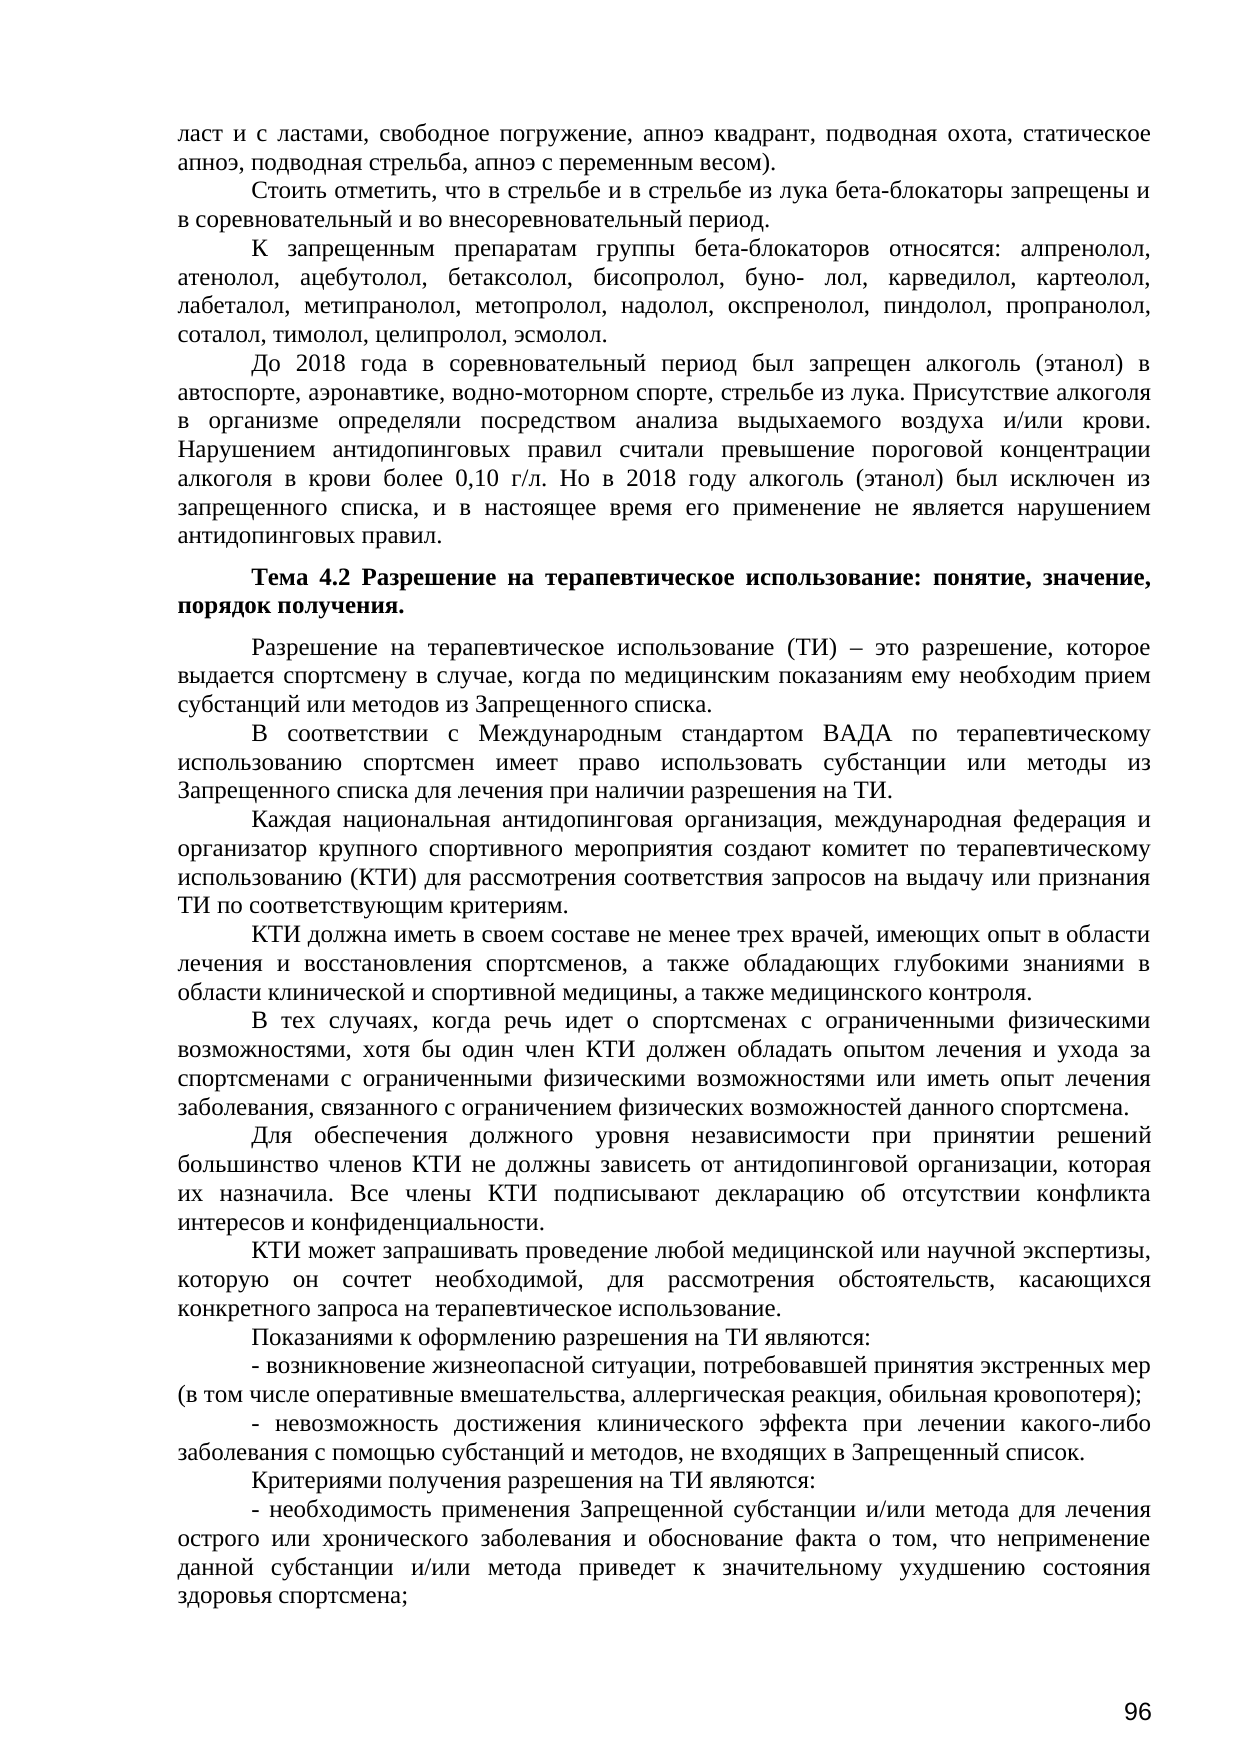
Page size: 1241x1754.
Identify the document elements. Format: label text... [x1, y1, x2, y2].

text До 2018 года в соревновательный период был запрещен алкоголь (этанол) в автоспорте, аэронавтике, водно-моторном спорте, стрельбе из лука. Присутствие алкоголя в организме определяли посредством анализа выдыхаемого воздуха и/или крови. Нарушением антидопинговых правил считали превышение пороговой концентрации алкоголя в крови более 0,10 г/л. Но в 2018 году алкоголь (этанол) был исключен из запрещенного списка, и в настоящее время его применение не является нарушением антидопинговых правил. [177, 348, 1152, 549]
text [177, 118, 1152, 176]
text В тех случаях, когда речь идет о спортсменах с ограниченными физическими возможностями, хотя бы один член КТИ должен обладать опытом лечения и ухода за спортсменами с ограниченными физическими возможностями или иметь опыт лечения заболевания, связанного с ограничением физических возможностей данного спортсмена. [177, 1006, 1152, 1121]
text КТИ может запрашивать проведение любой медицинской или научной экспертизы, которую он сочтет необходимой, для рассмотрения обстоятельств, касающихся конкретного запроса на терапевтическое использование. [177, 1236, 1152, 1322]
text Показаниями к оформлению разрешения на ТИ являются: [177, 1322, 1152, 1351]
text - возникновение жизнеопасной ситуации, потребовавшей принятия экстренных мер (в том числе оперативные вмешательства, аллергическая реакция, обильная кровопотеря); [177, 1351, 1152, 1408]
text Критериями получения разрешения на ТИ являются: [177, 1466, 1152, 1494]
text Разрешение на терапевтическое использование (ТИ) – это разрешение, которое выдается спортсмену в случае, когда по медицинским показаниям ему необходим прием субстанций или методов из Запрещенного списка. [177, 632, 1152, 718]
text КТИ должна иметь в своем составе не менее трех врачей, имеющих опыт в области лечения и восстановления спортсменов, а также обладающих глубокими знаниями в области клинической и спортивной медицины, а также медицинского контроля. [177, 919, 1152, 1006]
text - невозможность достижения клинического эффекта при лечении какого-либо заболевания с помощью субстанций и методов, не входящих в Запрещенный список. [177, 1408, 1152, 1466]
text Для обеспечения должного уровня независимости при принятии решений большинство членов КТИ не должны зависеть от антидопинговой организации, которая их назначила. Все члены КТИ подписывают декларацию об отсутствии конфликта интересов и конфиденциальности. [177, 1121, 1152, 1236]
text Тема 4.2 Разрешение на терапевтическое использование: понятие, значение, порядок получения. [177, 562, 1152, 619]
text В соответствии с Международным стандартом ВАДА по терапевтическому использованию спортсмен имеет право использовать субстанции или методы из Запрещенного списка для лечения при наличии разрешения на ТИ. [177, 718, 1152, 804]
text Каждая национальная антидопинговая организация, международная федерация и организатор крупного спортивного мероприятия создают комитет по терапевтическому использованию (КТИ) для рассмотрения соответствия запросов на выдачу или признания ТИ по соответствующим критериям. [177, 804, 1152, 919]
text К запрещенным препаратам группы бета-блокаторов относятся: алпренолол, атенолол, ацебутолол, бетаксолол, бисопролол, буно- лол, карведилол, картеолол, лабеталол, метипранолол, метопролол, надолол, окспренолол, пиндолол, пропранолол, соталол, тимолол, целипролол, эсмолол. [177, 233, 1152, 348]
text - необходимость применения Запрещенной субстанции и/или метода для лечения острого или хронического заболевания и обоснование факта о том, что неприменение данной субстанции и/или метода приведет к значительному ухудшению состояния здоровья спортсмена; [177, 1494, 1152, 1609]
text Стоить отметить, что в стрельбе и в стрельбе из лука бета-блокаторы запрещены и в соревновательный и во внесоревновательный период. [177, 176, 1152, 233]
